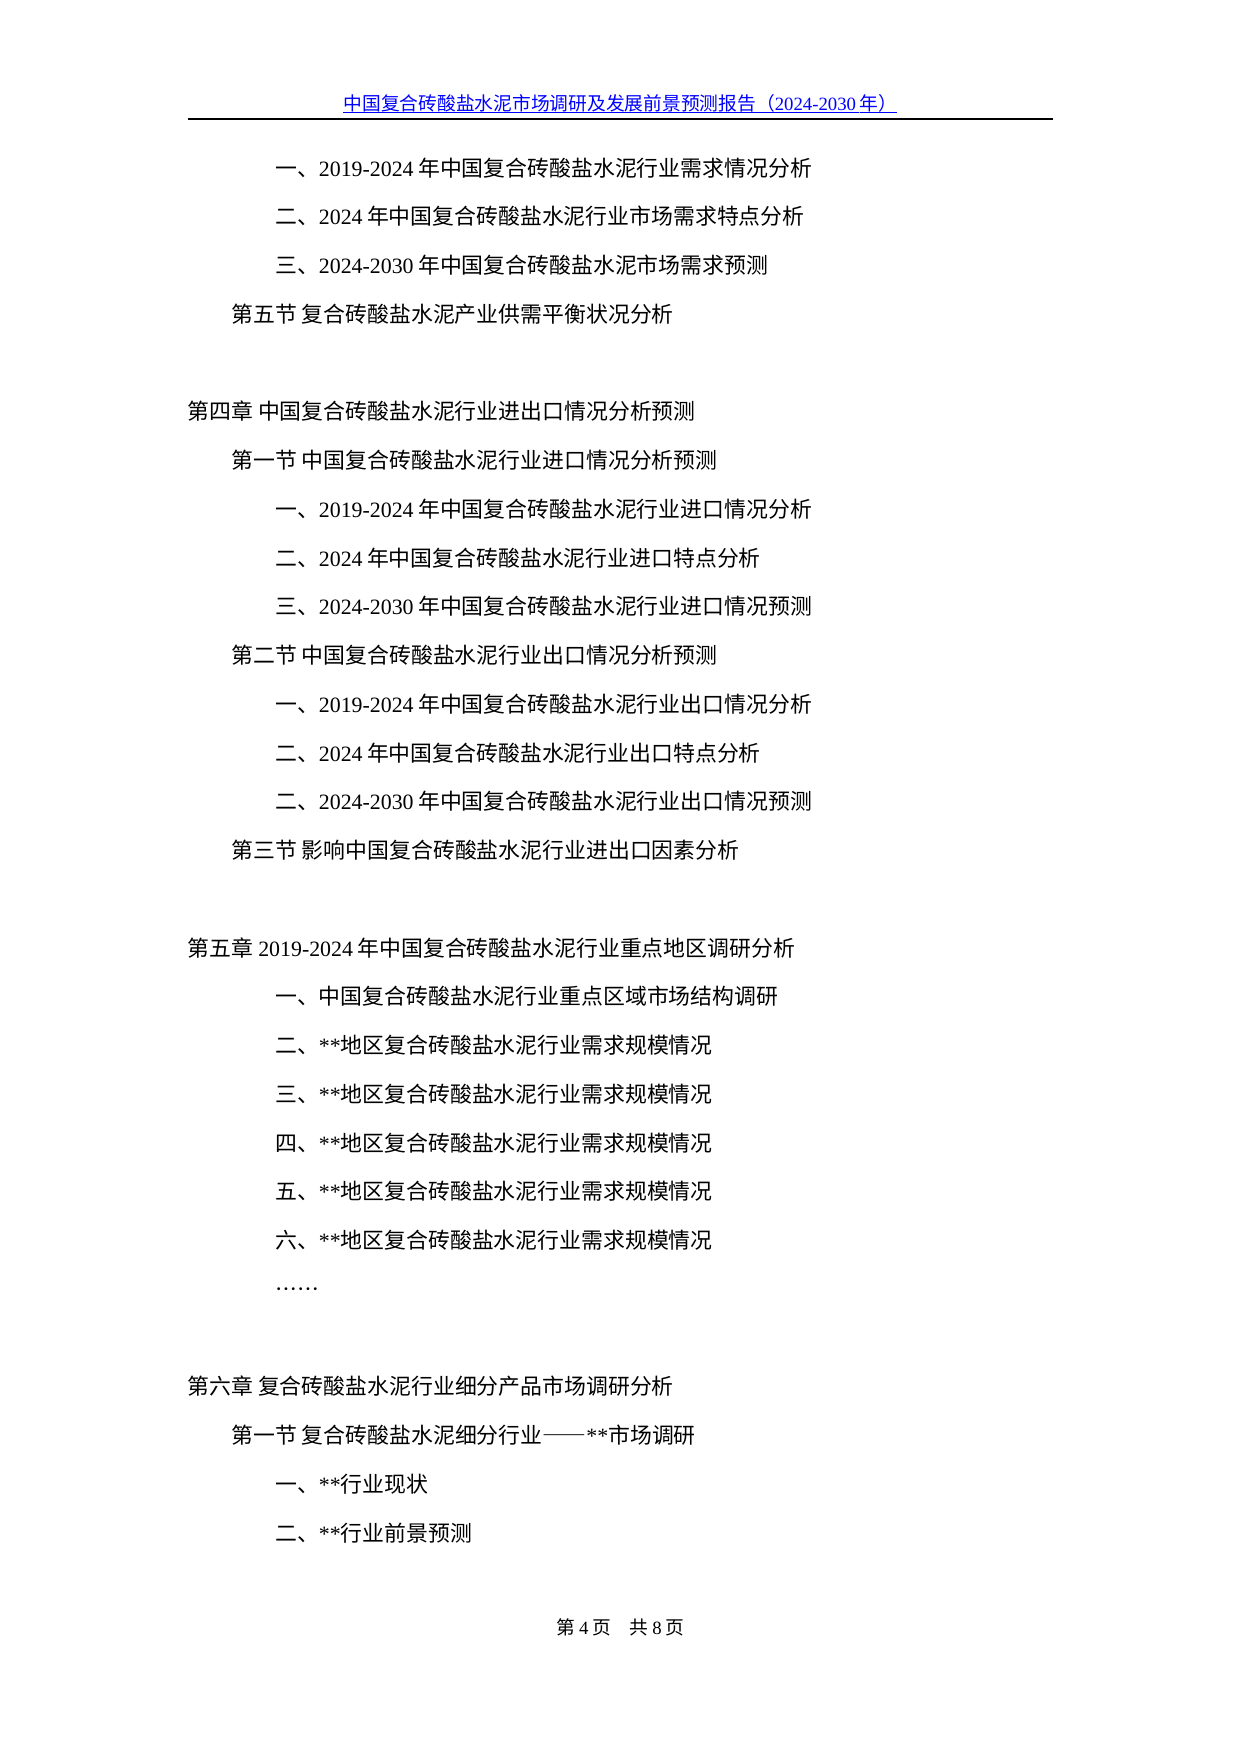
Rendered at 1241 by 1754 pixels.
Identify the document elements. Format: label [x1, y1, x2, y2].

text [187, 150, 1053, 1548]
